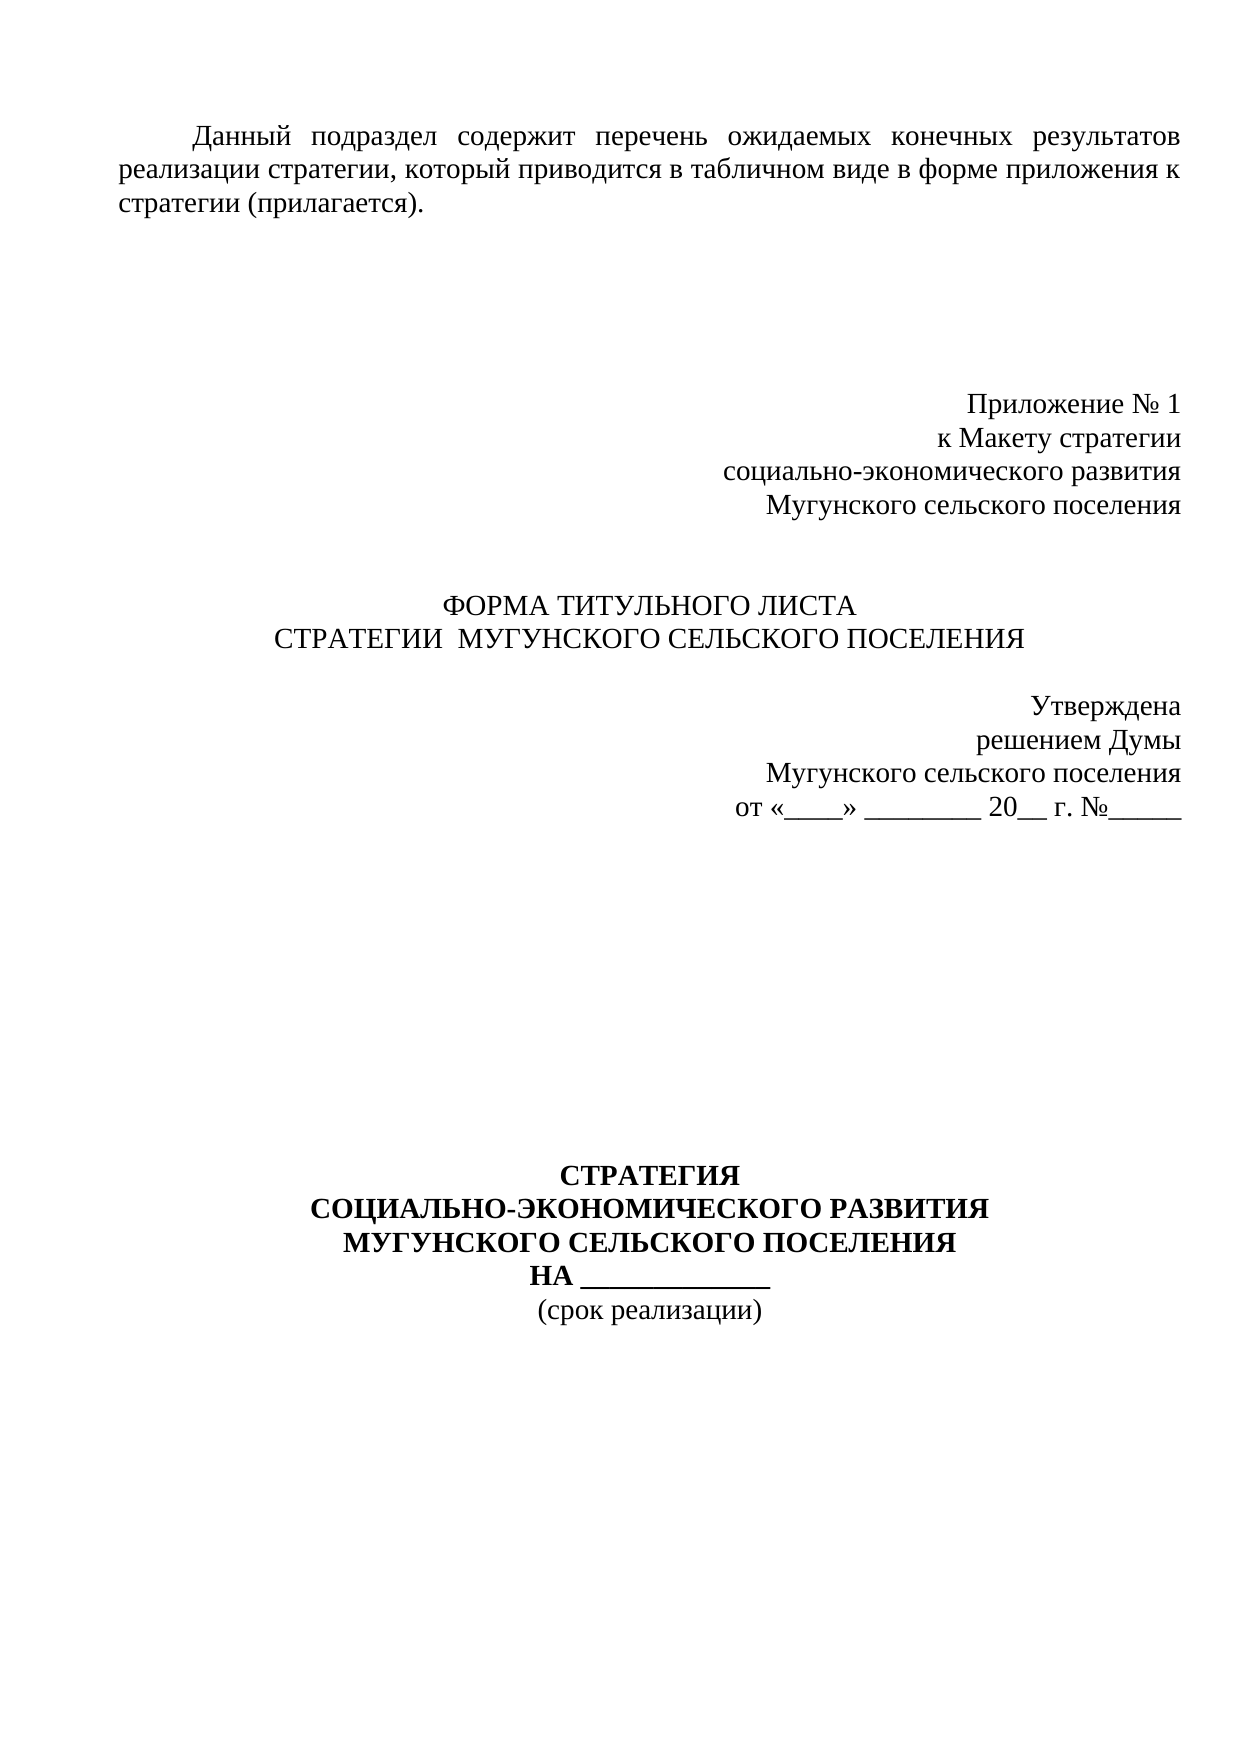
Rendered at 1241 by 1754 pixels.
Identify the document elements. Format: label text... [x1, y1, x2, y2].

text СОЦИАЛЬНО-ЭКОНОМИЧЕСКОГО РАЗВИТИЯ [118, 1191, 1181, 1225]
text Данный подраздел содержит перечень ожидаемых конечных результатов реализации стратегии, который приводится в табличном виде в форме приложения к стратегии (прилагается). [118, 118, 1181, 219]
text к Макету стратегии [118, 420, 1181, 453]
text решением Думы [118, 722, 1181, 755]
text СТРАТЕГИИ МУГУНСКОГО СЕЛЬСКОГО ПОСЕЛЕНИЯ [118, 621, 1181, 655]
text МУГУНСКОГО СЕЛЬСКОГО ПОСЕЛЕНИЯ [118, 1225, 1181, 1258]
text социально-экономического развития [118, 453, 1181, 487]
text СТРАТЕГИЯ [118, 1158, 1181, 1191]
text Мугунского сельского поселения от «____» ________ 20__ г. №_____ [118, 755, 1181, 822]
text ФОРМА ТИТУЛЬНОГО ЛИСТА [118, 588, 1181, 621]
text (срок реализации) [118, 1292, 1181, 1326]
text Утверждена [118, 688, 1181, 722]
text Приложение № 1 [118, 386, 1181, 420]
text НА _____________ [118, 1258, 1181, 1292]
text Мугунского сельского поселения [118, 487, 1181, 521]
